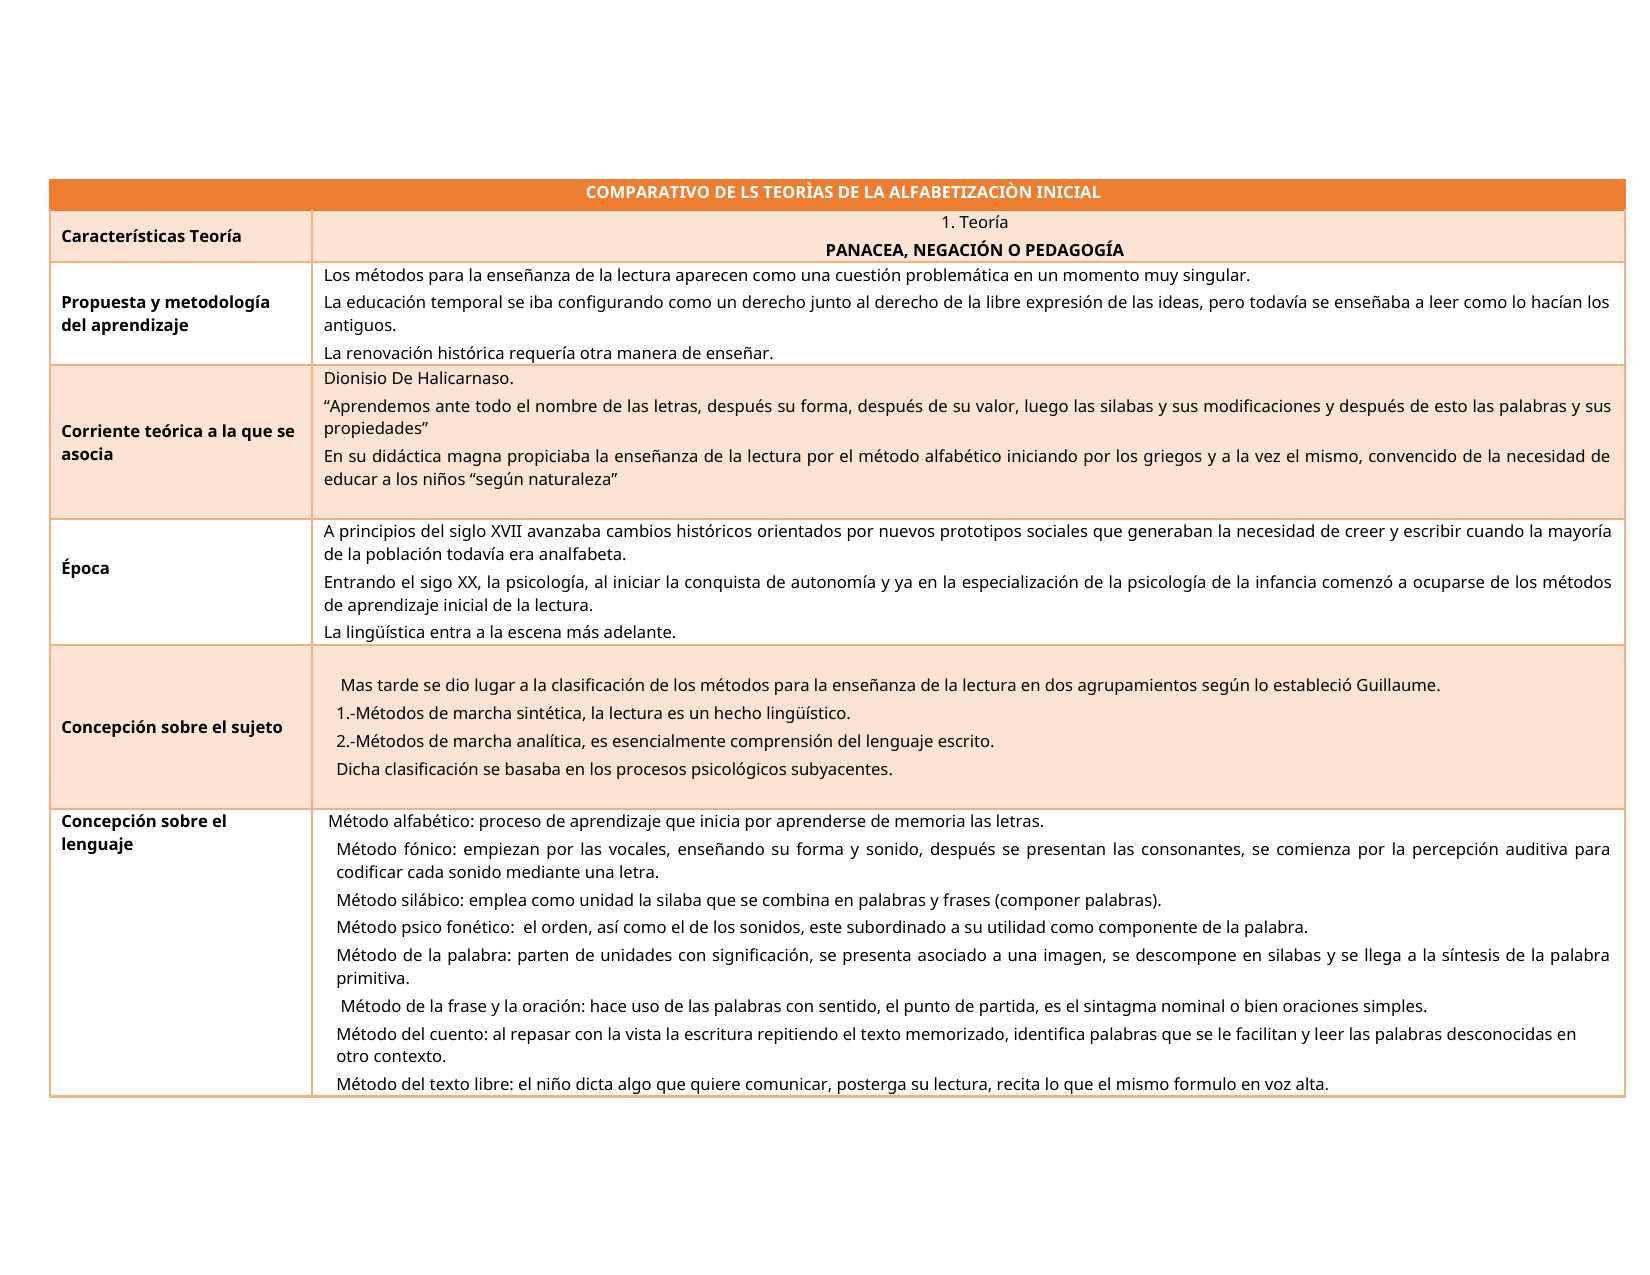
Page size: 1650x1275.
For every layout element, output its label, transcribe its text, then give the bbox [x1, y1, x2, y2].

table_cell Época [51, 520, 311, 644]
table_header COMPARATIVO DE LS TEORÌAS DE LA ALFABETIZACIÒN INICIAL [51, 181, 1624, 209]
table_cell Características Teoría [51, 211, 311, 261]
table_cell A principios del siglo XVII avanzaba cambios históricos orientados por nuevos prototipos sociales que generaban la necesidad de creer y escribir cuando la mayoría de la población todavía era analfabeta. Entrando el sigo XX, la psicología, al iniciar la conquista de autonomía y ya en la especialización de la psicología de la infancia comenzó a ocuparse de los métodos de aprendizaje inicial de la lectura. La lingüística entra a la escena más adelante. [313, 520, 1624, 644]
table_cell Concepción sobre el sujeto [51, 646, 311, 808]
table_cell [313, 810, 1624, 1095]
table_cell Corriente teórica a la que se asocia [51, 366, 311, 518]
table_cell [51, 810, 311, 1095]
table_cell Dionisio De Halicarnaso. “Aprendemos ante todo el nombre de las letras, después su forma, después de su valor, luego las silabas y sus modificaciones y después de esto las palabras y sus propiedades” En su didáctica magna propiciaba la enseñanza de la lectura por el método alfabético iniciando por los griegos y a la vez el mismo, convencido de la necesidad de educar a los niños “según naturaleza” [313, 366, 1624, 518]
table_cell Propuesta y metodología del aprendizaje [51, 263, 311, 364]
table_cell 1. Teoría PANACEA, NEGACIÓN O PEDAGOGÍA [313, 211, 1624, 261]
table_cell Los métodos para la enseñanza de la lectura aparecen como una cuestión problemática en un momento muy singular. La educación temporal se iba configurando como un derecho junto al derecho de la libre expresión de las ideas, pero todavía se enseñaba a leer como lo hacían los antiguos. La renovación histórica requería otra manera de enseñar. [313, 263, 1624, 364]
table_cell Mas tarde se dio lugar a la clasificación de los métodos para la enseñanza de la lectura en dos agrupamientos según lo estableció Guillaume. 1.-Métodos de marcha sintética, la lectura es un hecho lingüístico. 2.-Métodos de marcha analítica, es esencialmente comprensión del lenguaje escrito. Dicha clasificación se basaba en los procesos psicológicos subyacentes. [313, 646, 1624, 808]
